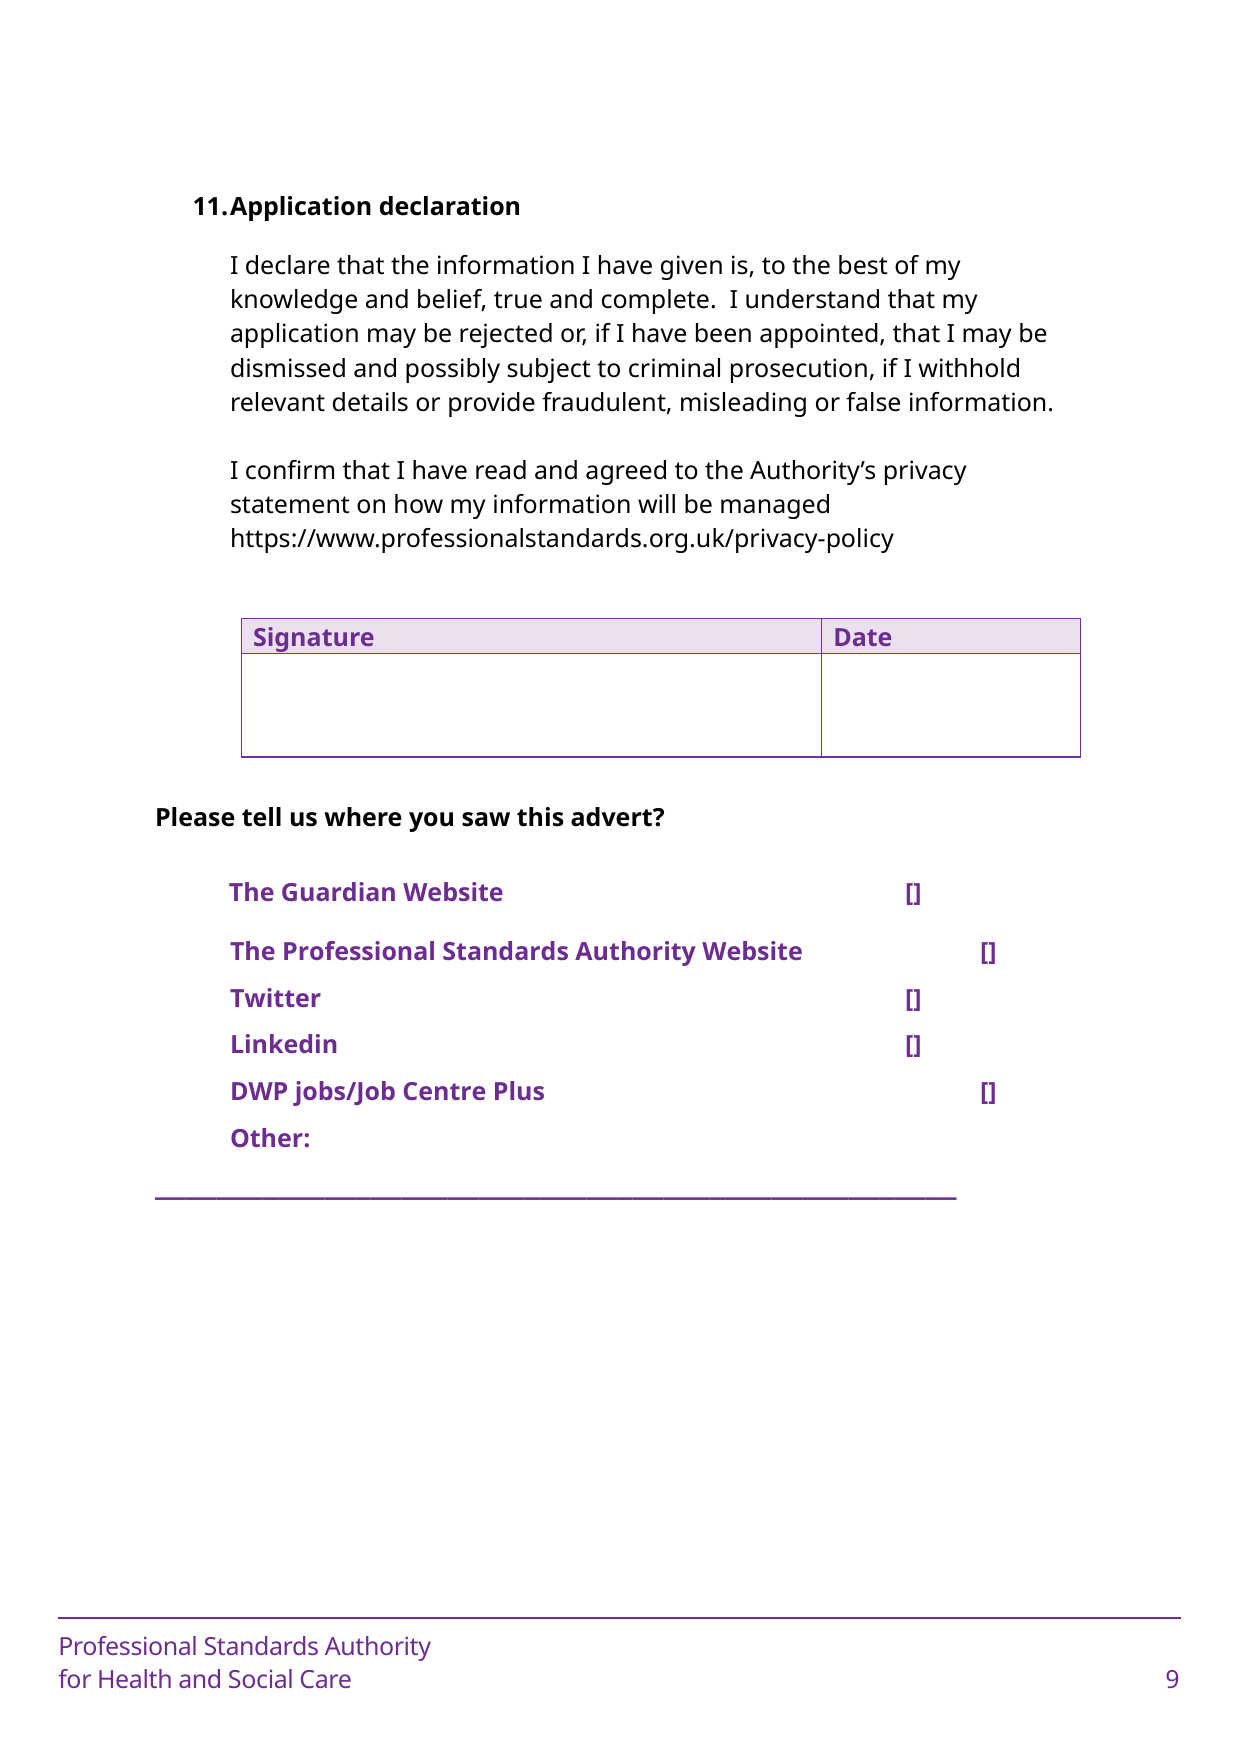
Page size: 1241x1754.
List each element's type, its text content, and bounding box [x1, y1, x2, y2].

text Linkedin [] [155, 1027, 1081, 1061]
text I confirm that I have read and agreed to the Authority’s privacy statement on how my information will be managed https://www.professionalstandards.org.uk/privacy-policy [230, 452, 1081, 554]
list Application declaration [192, 189, 1081, 223]
text DWP jobs/Job Centre Plus [] [155, 1074, 1081, 1108]
text Twitter [] [155, 981, 1081, 1014]
text Other: ____________________________________________________ [155, 1120, 1081, 1205]
text I declare that the information I have given is, to the best of my knowledge and belief, true and complete. I understand that my application may be rejected or, if I have been appointed, that I may be dismissed and possibly subject to criminal prosecution, if I withhold relevant details or provide fraudulent, misleading or false information. [230, 248, 1081, 418]
text Please tell us where you saw this advert? [155, 799, 1081, 833]
table_header Signature [242, 619, 821, 653]
text The Professional Standards Authority Website [] [155, 934, 1081, 968]
text The Guardian Website [] [229, 875, 1081, 909]
table_cell [822, 654, 1080, 756]
table_cell [242, 654, 821, 756]
table_header Date [822, 619, 1080, 653]
